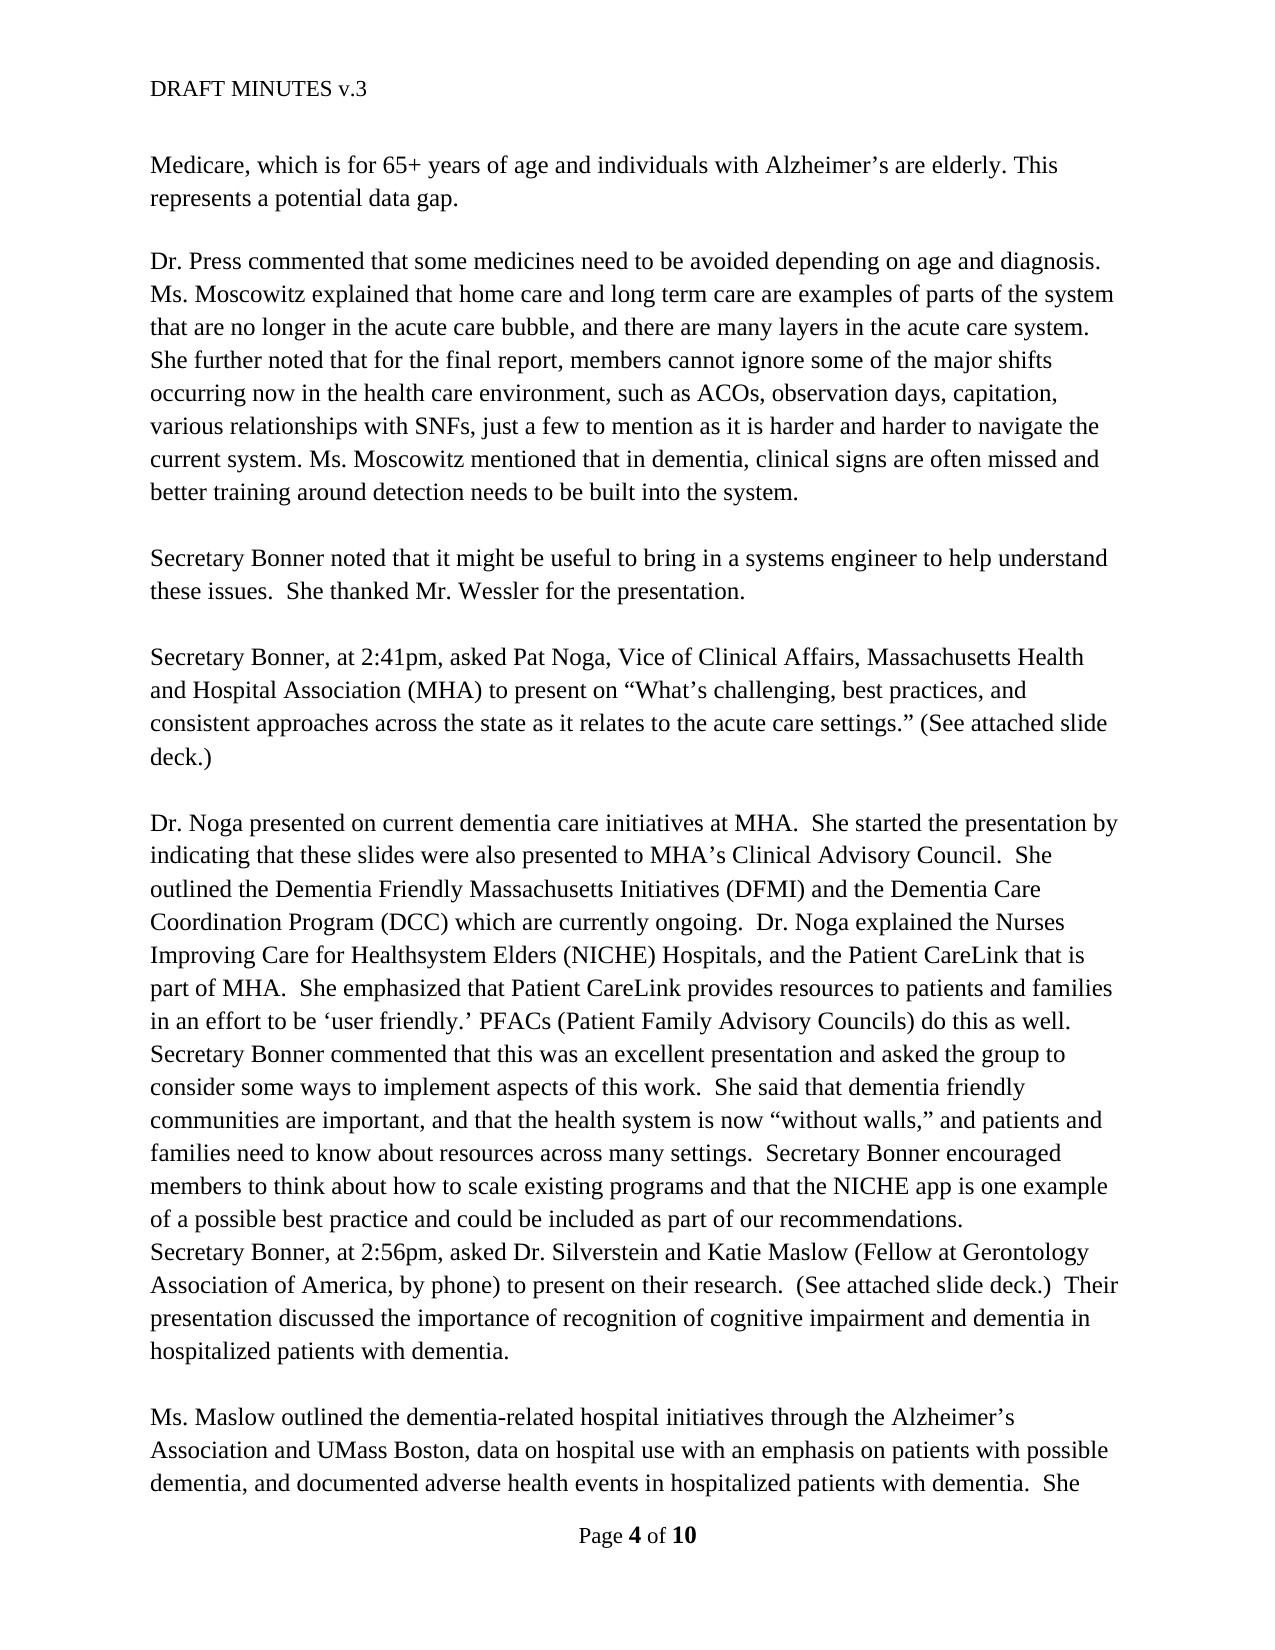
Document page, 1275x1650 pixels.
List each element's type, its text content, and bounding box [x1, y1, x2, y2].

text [150, 1402, 1125, 1497]
text Ms. Moscowitz explained that home care and long term care are examples of parts of the system that are no longer in the acute care bubble, and there are many layers in the acute care system. She further noted that for the final report, members cannot ignore some of the major shifts occurring now in the health care environment, such as ACOs, observation days, capitation, various relationships with SNFs, just a few to mention as it is harder and harder to navigate the current system. Ms. Moscowitz mentioned that in dementia, clinical signs are often missed and better training around detection needs to be built into the system. [150, 279, 1125, 506]
text Secretary Bonner noted that it might be useful to bring in a systems engineer to help understand these issues. She thanked Mr. Wessler for the presentation. [150, 543, 1125, 605]
text Secretary Bonner commented that this was an excellent presentation and asked the group to consider some ways to implement aspects of this work. She said that dementia friendly communities are important, and that the health system is now “without walls,” and patients and families need to know about resources across many settings. Secretary Bonner encouraged members to think about how to scale existing programs and that the NICHE app is one example of a possible best practice and could be included as part of our recommendations. [150, 1039, 1125, 1233]
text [150, 150, 1125, 212]
text Dr. Noga presented on current dementia care initiatives at MHA. She started the presentation by indicating that these slides were also presented to MHA’s Clinical Advisory Council. She outlined the Dementia Friendly Massachusetts Initiatives (DFMI) and the Dementia Care Coordination Program (DCC) which are currently ongoing. Dr. Noga explained the Nurses Improving Care for Healthsystem Elders (NICHE) Hospitals, and the Patient CareLink that is part of MHA. She emphasized that Patient CareLink provides resources to patients and families in an effort to be ‘user friendly.’ PFACs (Patient Family Advisory Councils) do this as well. [150, 808, 1125, 1034]
text Dr. Press commented that some medicines need to be avoided depending on age and diagnosis. [150, 246, 1125, 275]
text Secretary Bonner, at 2:56pm, asked Dr. Silverstein and Katie Maslow (Fellow at Gerontology Association of America, by phone) to present on their research. (See attached slide deck.) Their presentation discussed the importance of recognition of cognitive impairment and dementia in hospitalized patients with dementia. [150, 1237, 1125, 1365]
text Secretary Bonner, at 2:41pm, asked Pat Noga, Vice of Clinical Affairs, Massachusetts Health and Hospital Association (MHA) to present on “What’s challenging, best practices, and consistent approaches across the state as it relates to the acute care settings.” (See attached slide deck.) [150, 642, 1125, 770]
